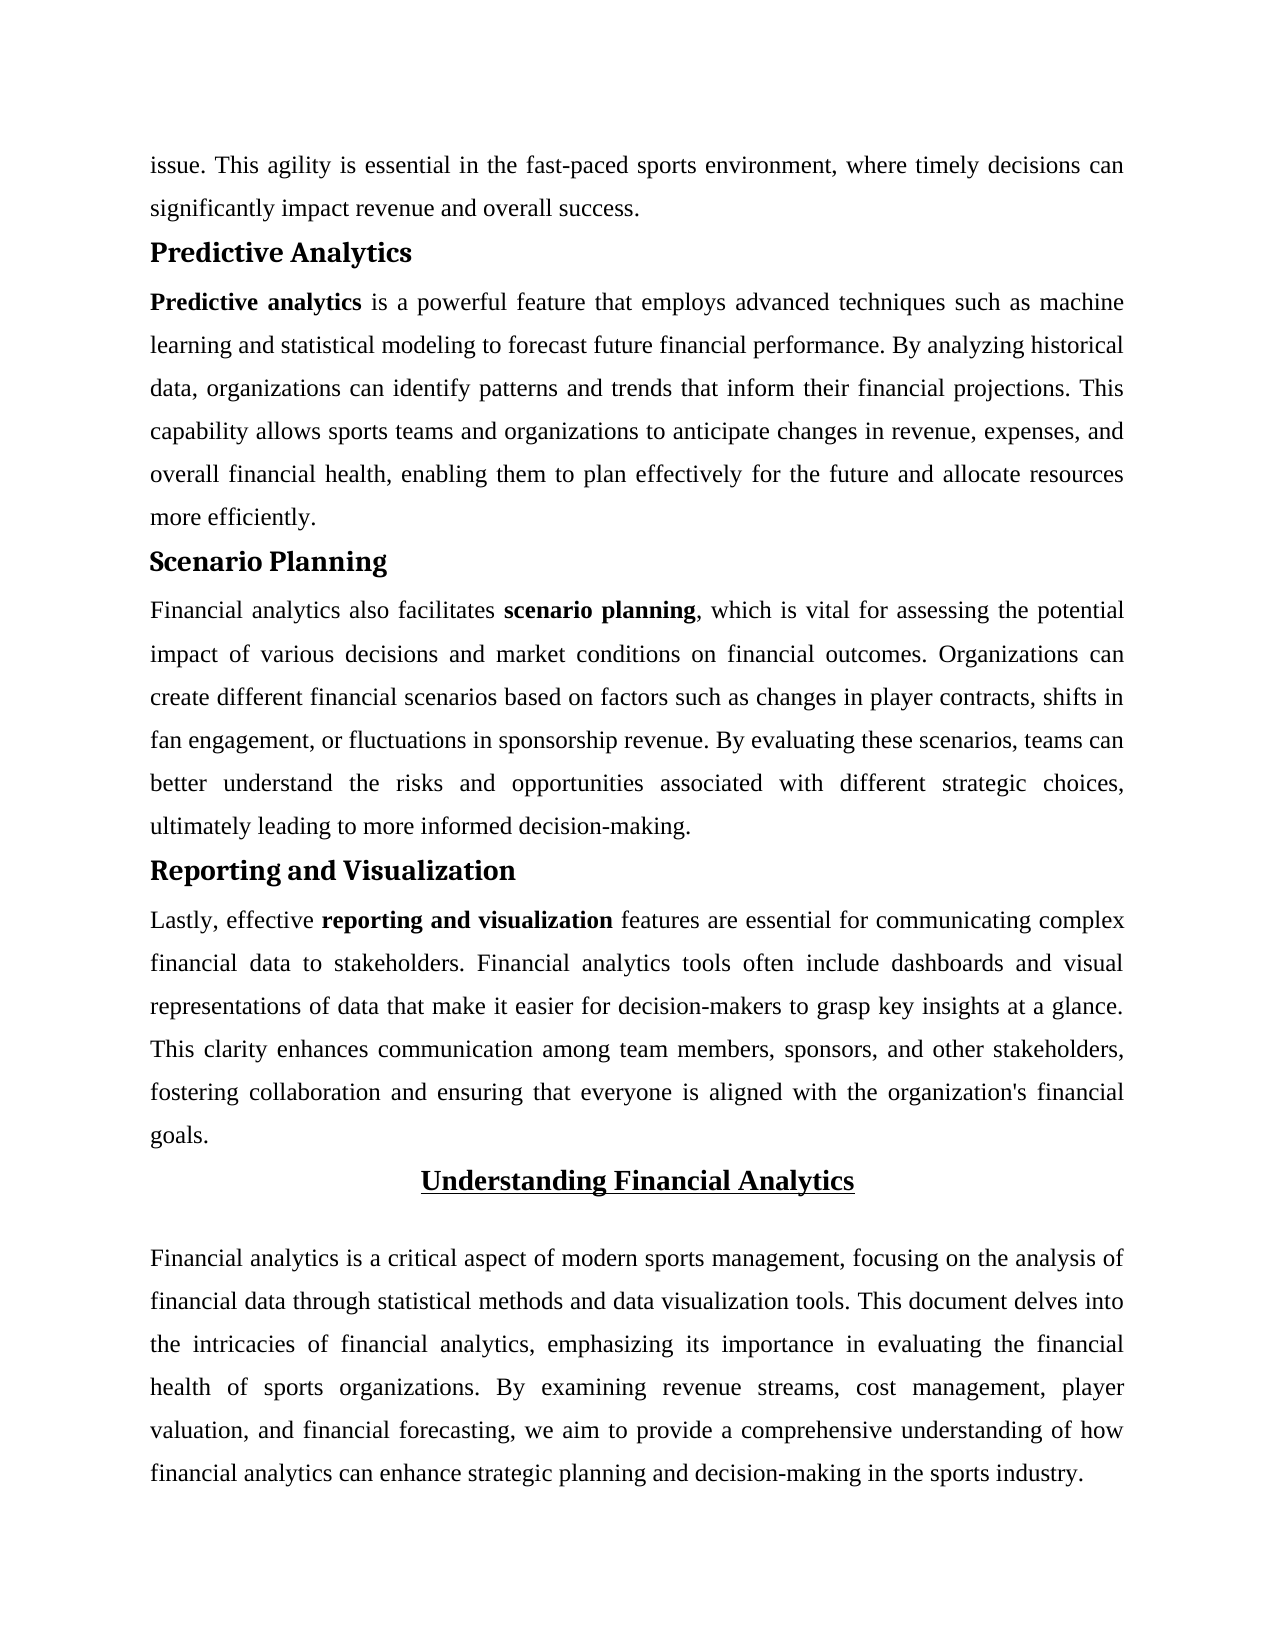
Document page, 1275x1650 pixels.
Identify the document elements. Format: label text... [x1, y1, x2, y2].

text Predictive analytics is a powerful feature that employs advanced techniques such as machine learning and statistical modeling to forecast future financial performance. By analyzing historical data, organizations can identify patterns and trends that inform their financial projections. This capability allows sports teams and organizations to anticipate changes in revenue, expenses, and overall financial health, enabling them to plan effectively for the future and allocate resources more efficiently. [150, 287, 1125, 531]
text Financial analytics is a critical aspect of modern sports management, focusing on the analysis of financial data through statistical methods and data visualization tools. This document delves into the intricacies of financial analytics, emphasizing its importance in evaluating the financial health of sports organizations. By examining revenue streams, cost management, player valuation, and financial forecasting, we aim to provide a comprehensive understanding of how financial analytics can enhance strategic planning and decision-making in the sports industry. [150, 1243, 1125, 1487]
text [150, 150, 1125, 222]
text Understanding Financial Analytics [150, 1163, 1125, 1197]
subtitle Reporting and Visualization [150, 854, 1125, 888]
subtitle Scenario Planning [150, 545, 1125, 579]
text Financial analytics also facilitates scenario planning, which is vital for assessing the potential impact of various decisions and market conditions on financial outcomes. Organizations can create different financial scenarios based on factors such as changes in player contracts, shifts in fan engagement, or fluctuations in sponsorship revenue. By evaluating these scenarios, teams can better understand the risks and opportunities associated with different strategic choices, ultimately leading to more informed decision-making. [150, 596, 1125, 840]
text Lastly, effective reporting and visualization features are essential for communicating complex financial data to stakeholders. Financial analytics tools often include dashboards and visual representations of data that make it easier for decision-makers to grasp key insights at a glance. This clarity enhances communication among team members, sponsors, and other stakeholders, fostering collaboration and ensuring that everyone is aligned with the organization's financial goals. [150, 905, 1125, 1149]
subtitle Predictive Analytics [150, 236, 1125, 270]
